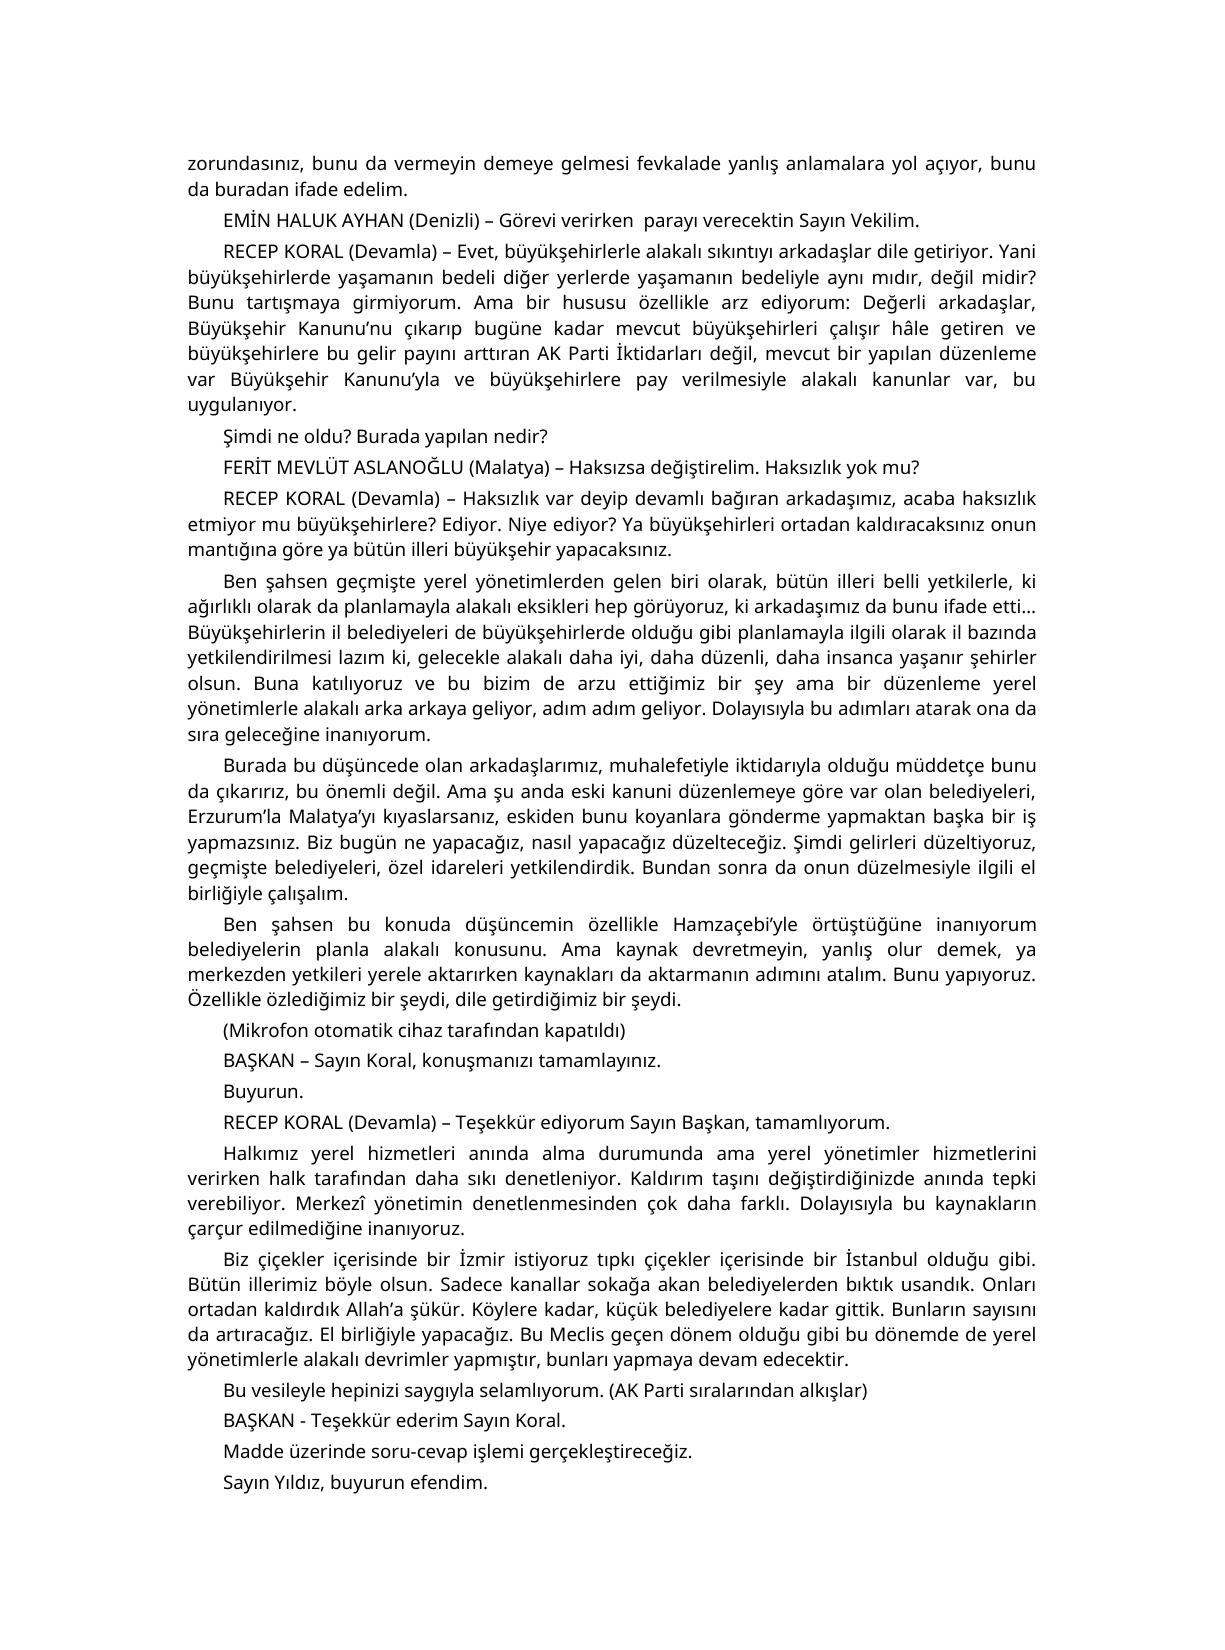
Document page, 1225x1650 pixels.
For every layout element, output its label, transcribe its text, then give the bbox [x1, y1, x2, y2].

text Ben şahsen geçmişte yerel yönetimlerden gelen biri olarak, bütün illeri belli yetkilerle, ki ağırlıklı olarak da planlamayla alakalı eksikleri hep görüyoruz, ki arkadaşımız da bunu ifade etti… Büyükşehirlerin il belediyeleri de büyükşehirlerde olduğu gibi planlamayla ilgili olarak il bazında yetkilendirilmesi lazım ki, gelecekle alakalı daha iyi, daha düzenli, daha insanca yaşanır şehirler olsun. Buna katılıyoruz ve bu bizim de arzu ettiğimiz bir şey ama bir düzenleme yerel yönetimlerle alakalı arka arkaya geliyor, adım adım geliyor. Dolayısıyla bu adımları atarak ona da sıra geleceğine inanıyorum. [187, 568, 1037, 746]
text Sayın Yıldız, buyurun efendim. [187, 1469, 1037, 1494]
text BAŞKAN – Sayın Koral, konuşmanızı tamamlayınız. [187, 1048, 1037, 1073]
text Bu vesileyle hepinizi saygıyla selamlıyorum. (AK Parti sıralarından alkışlar) [187, 1377, 1037, 1402]
text Madde üzerinde soru-cevap işlemi gerçekleştireceğiz. [187, 1439, 1037, 1464]
text BAŞKAN - Teşekkür ederim Sayın Koral. [187, 1408, 1037, 1433]
text Buyurun. [187, 1079, 1037, 1104]
text Biz çiçekler içerisinde bir İzmir istiyoruz tıpkı çiçekler içerisinde bir İstanbul olduğu gibi. Bütün illerimiz böyle olsun. Sadece kanallar sokağa akan belediyelerden bıktık usandık. Onları ortadan kaldırdık Allah’a şükür. Köylere kadar, küçük belediyelere kadar gittik. Bunların sayısını da artıracağız. El birliğiyle yapacağız. Bu Meclis geçen dönem olduğu gibi bu dönemde de yerel yönetimlerle alakalı devrimler yapmıştır, bunları yapmaya devam edecektir. [187, 1246, 1037, 1371]
text Ben şahsen bu konuda düşüncemin özellikle Hamzaçebi’yle örtüştüğüne inanıyorum belediyelerin planla alakalı konusunu. Ama kaynak devretmeyin, yanlış olur demek, ya merkezden yetkileri yerele aktarırken kaynakları da aktarmanın adımını atalım. Bunu yapıyoruz. Özellikle özlediğimiz bir şeydi, dile getirdiğimiz bir şeydi. [187, 911, 1037, 1011]
text RECEP KORAL (Devamla) – Teşekkür ediyorum Sayın Başkan, tamamlıyorum. [187, 1109, 1037, 1134]
text Halkımız yerel hizmetleri anında alma durumunda ama yerel yönetimler hizmetlerini verirken halk tarafından daha sıkı denetleniyor. Kaldırım taşını değiştirdiğinizde anında tepki verebiliyor. Merkezî yönetimin denetlenmesinden çok daha farklı. Dolayısıyla bu kaynakların çarçur edilmediğine inanıyoruz. [187, 1140, 1037, 1240]
text EMİN HALUK AYHAN (Denizli) – Görevi verirken parayı verecektin Sayın Vekilim. [187, 207, 1037, 232]
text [187, 150, 1037, 201]
text FERİT MEVLÜT ASLANOĞLU (Malatya) – Haksızsa değiştirelim. Haksızlık yok mu? [187, 454, 1037, 479]
text RECEP KORAL (Devamla) – Haksızlık var deyip devamlı bağıran arkadaşımız, acaba haksızlık etmiyor mu büyükşehirlere? Ediyor. Niye ediyor? Ya büyükşehirleri ortadan kaldıracaksınız onun mantığına göre ya bütün illeri büyükşehir yapacaksınız. [187, 485, 1037, 562]
text (Mikrofon otomatik cihaz tarafından kapatıldı) [187, 1017, 1037, 1042]
text RECEP KORAL (Devamla) – Evet, büyükşehirlerle alakalı sıkıntıyı arkadaşlar dile getiriyor. Yani büyükşehirlerde yaşamanın bedeli diğer yerlerde yaşamanın bedeliyle aynı mıdır, değil midir? Bunu tartışmaya girmiyorum. Ama bir hususu özellikle arz ediyorum: Değerli arkadaşlar, Büyükşehir Kanunu’nu çıkarıp bugüne kadar mevcut büyükşehirleri çalışır hâle getiren ve büyükşehirlere bu gelir payını arttıran AK Parti İktidarları değil, mevcut bir yapılan düzenleme var Büyükşehir Kanunu’yla ve büyükşehirlere pay verilmesiyle alakalı kanunlar var, bu uygulanıyor. [187, 238, 1037, 417]
text Şimdi ne oldu? Burada yapılan nedir? [187, 423, 1037, 448]
text Burada bu düşüncede olan arkadaşlarımız, muhalefetiyle iktidarıyla olduğu müddetçe bunu da çıkarırız, bu önemli değil. Ama şu anda eski kanuni düzenlemeye göre var olan belediyeleri, Erzurum’’yı kıyaslarsanız, eskiden bunu koyanlara gönderme yapmaktan başka bir iş yapmazsınız. Biz bugün ne yapacağız, nasıl yapacağız düzelteceğiz. Şimdi gelirleri düzeltiyoruz, geçmişte belediyeleri, özel idareleri yetkilendirdik. Bundan sonra da onun düzelmesiyle ilgili el birliğiyle çalışalım. [187, 752, 1037, 905]
